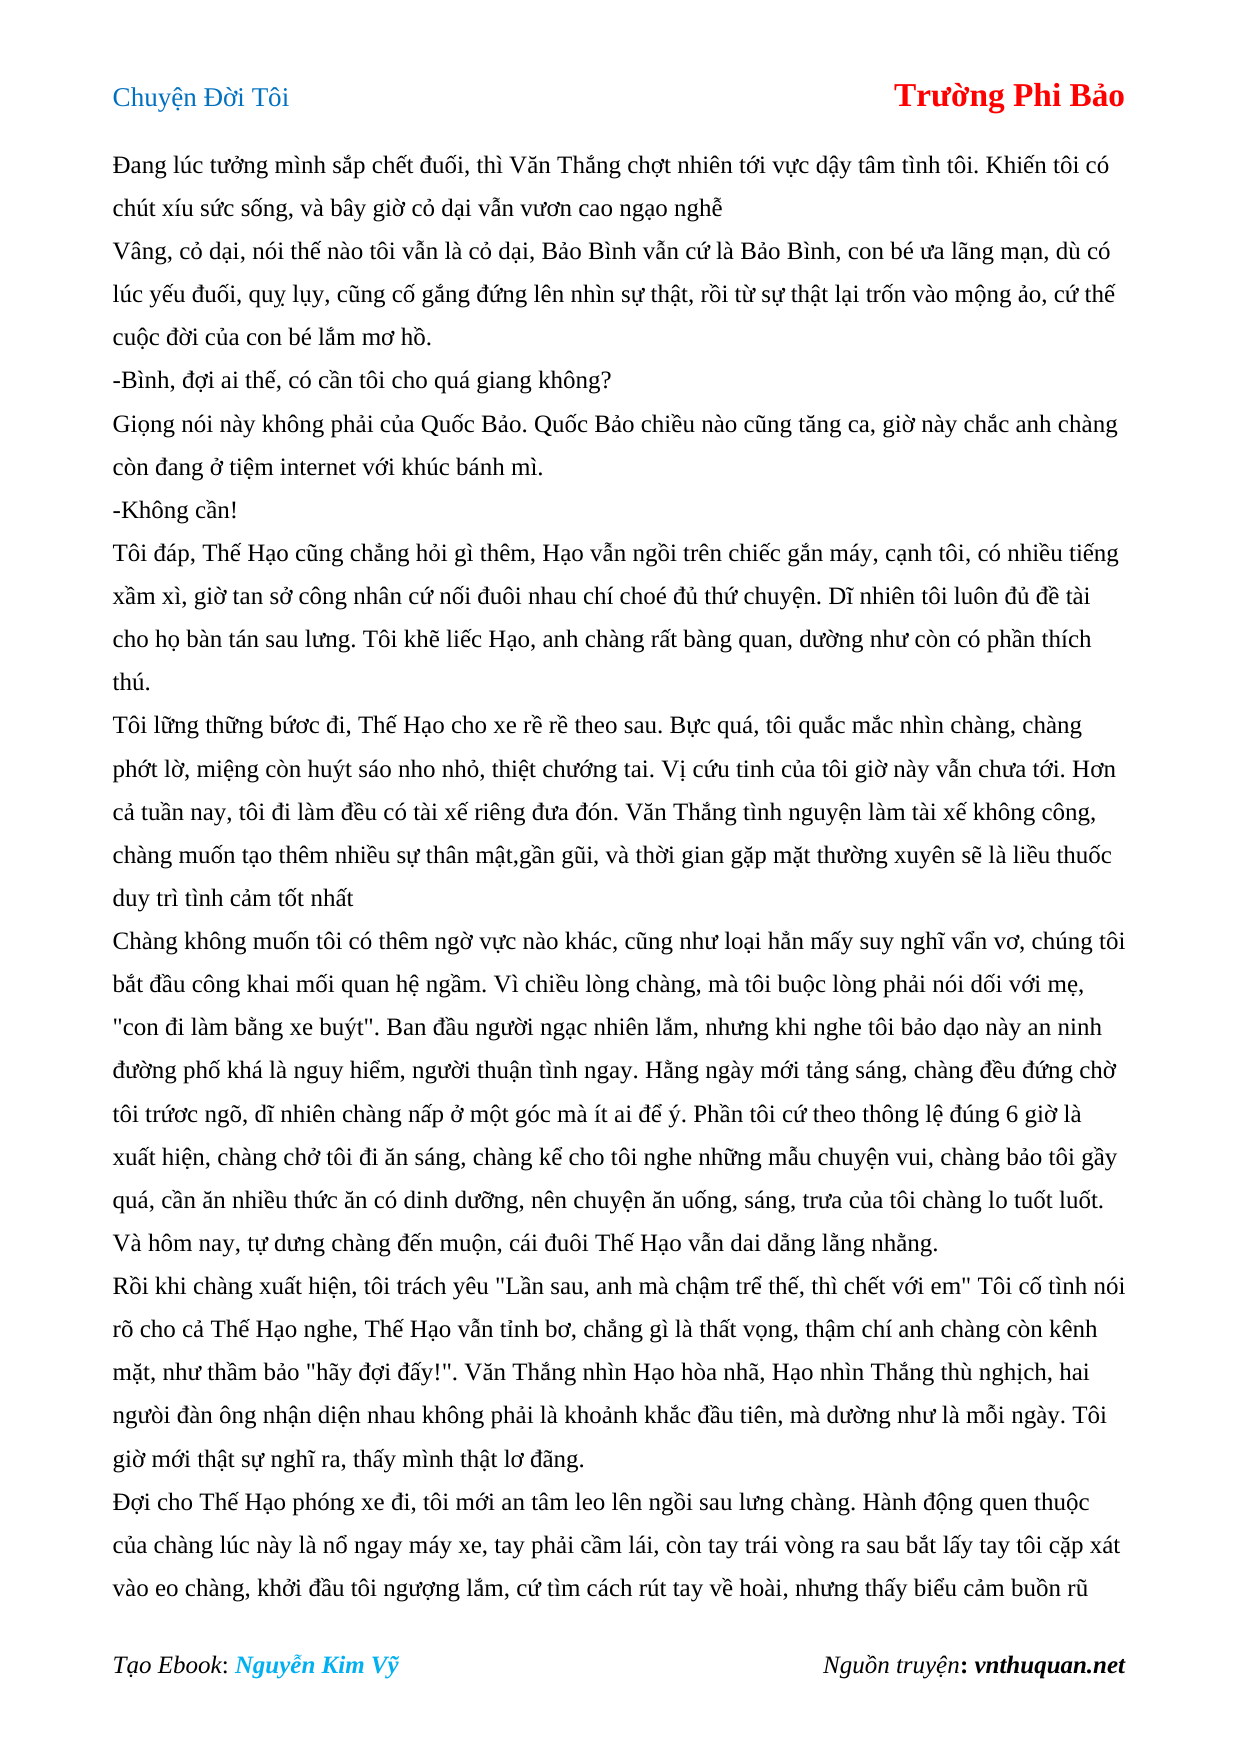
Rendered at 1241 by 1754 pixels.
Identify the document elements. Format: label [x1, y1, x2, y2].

text [112, 150, 1128, 1602]
